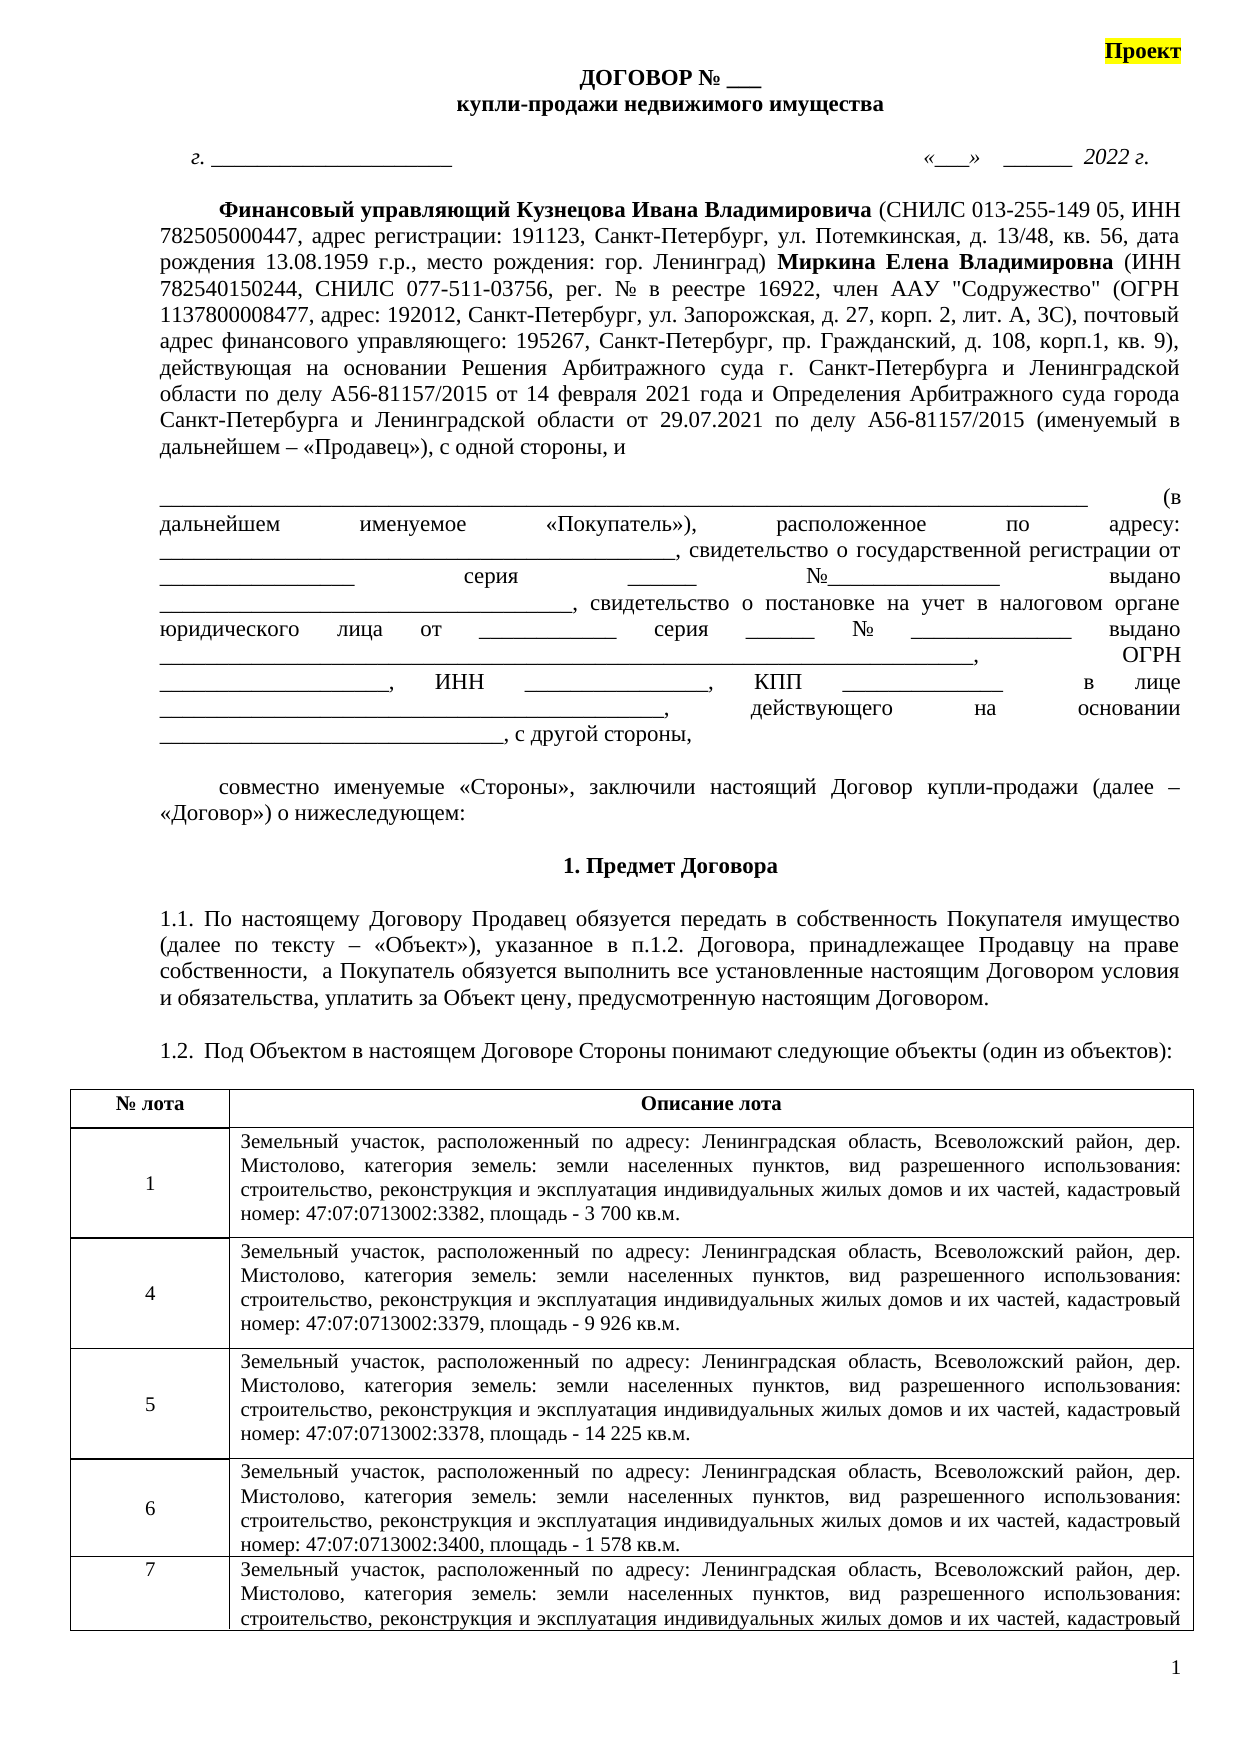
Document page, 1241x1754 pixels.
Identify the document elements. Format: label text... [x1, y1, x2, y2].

table_cell 4 [71, 1239, 229, 1348]
table_cell 7 [71, 1557, 229, 1629]
text 1. Предмет Договора [159, 852, 1181, 878]
text _________________________________________________________________________________ (в дальнейшем именуемое «Покупатель»), расположенное по адресу: _____________________________________________, свидетельство о государственной регистрации от _________________ серия ______ №_______________ выдано ____________________________________, свидетельство о постановке на учет в налоговом органе юридического лица от ____________ серия ______ № ______________ выдано _______________________________________________________________________, ОГРН ____________________, ИНН ________________, КПП ______________ в лице ____________________________________________, действующего на основании ______________________________, с другой стороны, [159, 483, 1181, 747]
list Под Объектом в настоящем Договоре Стороны понимают следующие объекты (один из объектов): [159, 1037, 1181, 1063]
text Финансовый управляющий Кузнецова Ивана Владимировича (СНИЛС 013-255-149 05, ИНН 782505000447, адрес регистрации: 191123, Санкт-Петербург, ул. Потемкинская, д. 13/48, кв. 56, дата рождения 13.08.1959 г.р., место рождения: гор. Ленинград) Миркина Елена Владимировна (ИНН 782540150244, СНИЛС 077-511-03756, рег. № в реестре 16922, член ААУ "Содружество" (ОГРН 1137800008477, адрес: 192012, Санкт-Петербург, ул. Запорожская, д. 27, корп. 2, лит. А, 3С), почтовый адрес финансового управляющего: 195267, Санкт-Петербург, пр. Гражданский, д. 108, корп.1, кв. 9), действующая на основании Решения Арбитражного суда г. Санкт-Петербурга и Ленинградской области по делу А56-81157/2015 от 14 февраля 2021 года и Определения Арбитражного суда города Санкт-Петербурга и Ленинградской области от 29.07.2021 по делу А56-81157/2015 (именуемый в дальнейшем – «Продавец»), с одной стороны, и [159, 196, 1181, 459]
table_header № лота [71, 1090, 229, 1127]
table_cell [230, 1557, 1193, 1629]
table_cell 6 [71, 1460, 229, 1556]
table_cell Земельный участок, расположенный по адресу: Ленинградская область, Всеволожский район, дер. Мистолово, категория земель: земли населенных пунктов, вид разрешенного использования: строительство, реконструкция и эксплуатация индивидуальных жилых домов и их частей, кадастровый номер: 47:07:0713002:3382, площадь - 3 700 кв.м. [230, 1128, 1193, 1237]
table_cell 5 [71, 1349, 229, 1458]
table_cell Земельный участок, расположенный по адресу: Ленинградская область, Всеволожский район, дер. Мистолово, категория земель: земли населенных пунктов, вид разрешенного использования: строительство, реконструкция и эксплуатация индивидуальных жилых домов и их частей, кадастровый номер: 47:07:0713002:3400, площадь - 1 578 кв.м. [230, 1459, 1193, 1556]
title ДОГОВОР № ___ [159, 64, 1181, 90]
title Проект [159, 37, 1181, 64]
list По настоящему Договору Продавец обязуется передать в собственность Покупателя имущество (далее по тексту – «Объект»), указанное в п.1.2. Договора, принадлежащее Продавцу на праве собственности, а Покупатель обязуется выполнить все установленные настоящим Договором условия и обязательства, уплатить за Объект цену, предусмотренную настоящим Договором. [159, 905, 1181, 1010]
table_header Описание лота [230, 1090, 1193, 1127]
table_cell Земельный участок, расположенный по адресу: Ленинградская область, Всеволожский район, дер. Мистолово, категория земель: земли населенных пунктов, вид разрешенного использования: строительство, реконструкция и эксплуатация индивидуальных жилых домов и их частей, кадастровый номер: 47:07:0713002:3379, площадь - 9 926 кв.м. [230, 1238, 1193, 1348]
table_cell Земельный участок, расположенный по адресу: Ленинградская область, Всеволожский район, дер. Мистолово, категория земель: земли населенных пунктов, вид разрешенного использования: строительство, реконструкция и эксплуатация индивидуальных жилых домов и их частей, кадастровый номер: 47:07:0713002:3378, площадь - 14 225 кв.м. [230, 1349, 1193, 1458]
table_cell 1 [71, 1129, 229, 1237]
text г. _____________________ «___» ______ 2022 г. [159, 143, 1181, 169]
title купли-продажи недвижимого имущества [159, 90, 1181, 117]
text совместно именуемые «Стороны», заключили настоящий Договор купли-продажи (далее – «Договор») о нижеследующем: [159, 773, 1181, 826]
